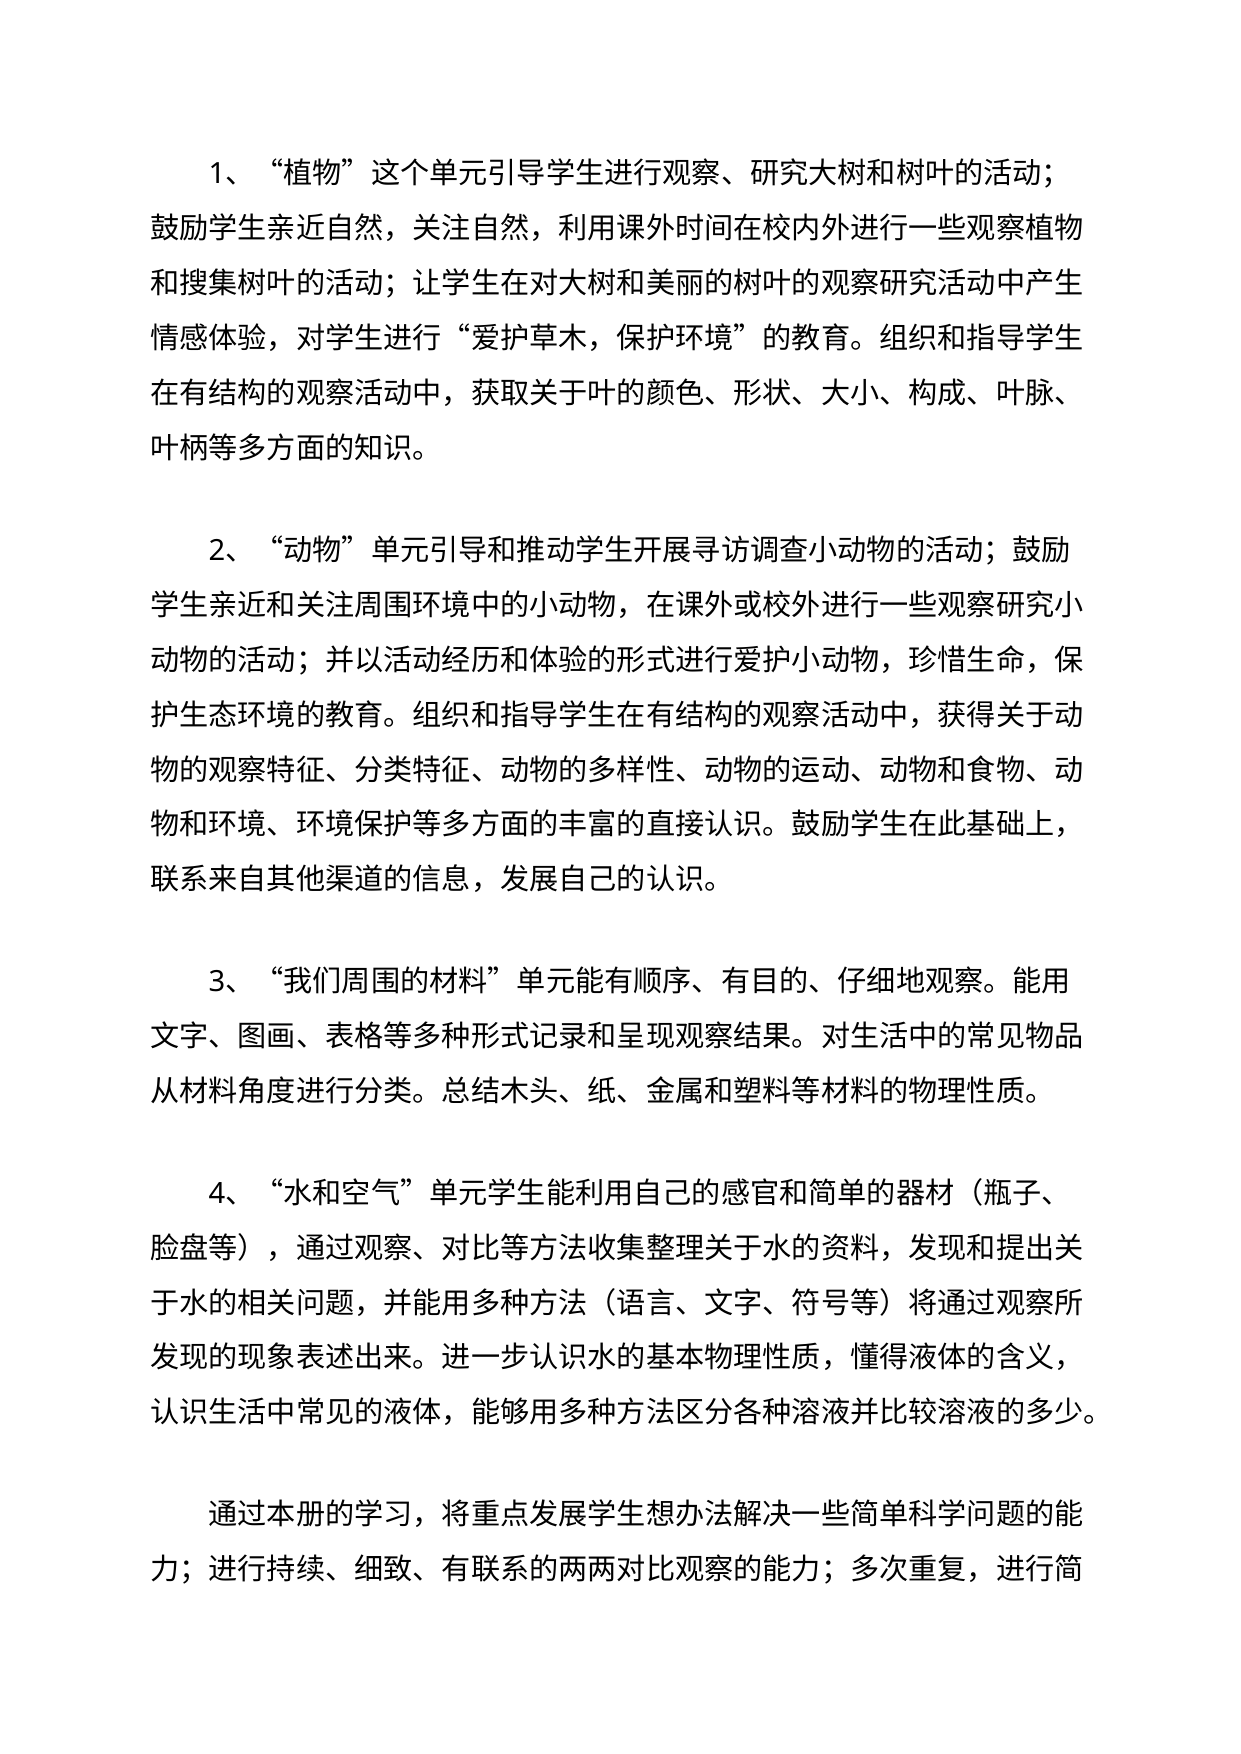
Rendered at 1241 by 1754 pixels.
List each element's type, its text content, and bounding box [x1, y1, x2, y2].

text 4、“水和空气”单元学生能利用自己的感官和简单的器材（瓶子、脸盘等），通过观察、对比等方法收集整理关于水的资料，发现和提出关于水的相关问题，并能用多种方法（语言、文字、符号等）将通过观察所发现的现象表述出来。进一步认识水的基本物理性质，懂得液体的含义，认识生活中常见的液体，能够用多种方法区分各种溶液并比较溶液的多少。 [150, 1169, 1090, 1431]
text 3、“我们周围的材料”单元能有顺序、有目的、仔细地观察。能用文字、图画、表格等多种形式记录和呈现观察结果。对生活中的常见物品从材料角度进行分类。总结木头、纸、金属和塑料等材料的物理性质。 [150, 958, 1090, 1110]
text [150, 1491, 1090, 1588]
text 2、“动物”单元引导和推动学生开展寻访调查小动物的活动；鼓励学生亲近和关注周围环境中的小动物，在课外或校外进行一些观察研究小动物的活动；并以活动经历和体验的形式进行爱护小动物，珍惜生命，保护生态环境的教育。组织和指导学生在有结构的观察活动中，获得关于动物的观察特征、分类特征、动物的多样性、动物的运动、动物和食物、动物和环境、环境保护等多方面的丰富的直接认识。鼓励学生在此基础上，联系来自其他渠道的信息，发展自己的认识。 [150, 526, 1090, 898]
text 1、“植物”这个单元引导学生进行观察、研究大树和树叶的活动；鼓励学生亲近自然，关注自然，利用课外时间在校内外进行一些观察植物和搜集树叶的活动；让学生在对大树和美丽的树叶的观察研究活动中产生情感体验，对学生进行“爱护草木，保护环境”的教育。组织和指导学生在有结构的观察活动中，获取关于叶的颜色、形状、大小、构成、叶脉、叶柄等多方面的知识。 [150, 150, 1090, 467]
